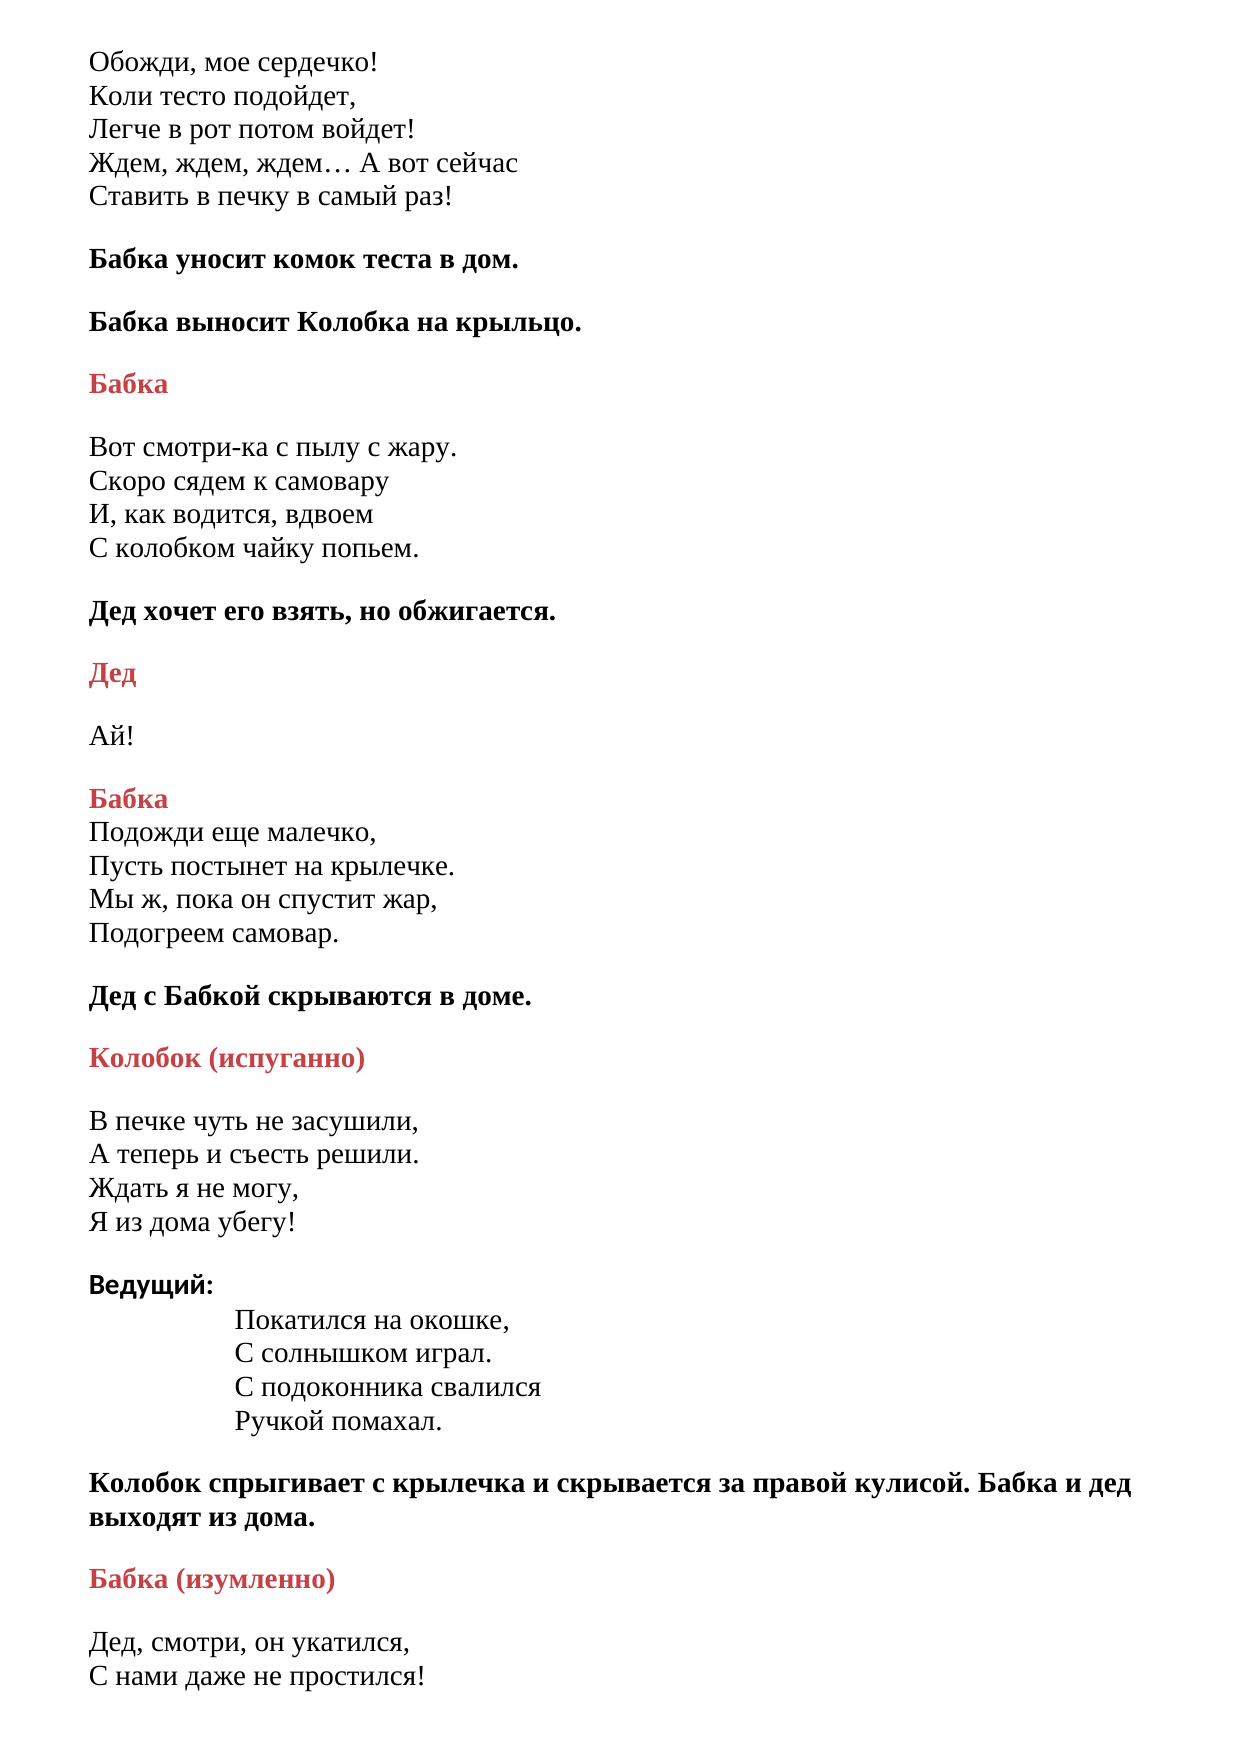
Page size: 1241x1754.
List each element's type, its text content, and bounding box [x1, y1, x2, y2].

text Бабка Подожди еще малечко, Пусть постынет на крылечке. Мы ж, пока он спустит жар, Подогреем самовар. [88, 781, 1152, 948]
text Ай! [88, 718, 1152, 752]
text Дед с Бабкой скрываются в доме. [88, 978, 1152, 1011]
text Бабка уносит комок теста в дом. [88, 241, 1152, 275]
text С подоконника свалился [88, 1369, 1152, 1403]
text Бабка (изумленно) [88, 1562, 1152, 1595]
text Бабка [88, 367, 1152, 400]
text Дед хочет его взять, но обжигается. [88, 593, 1152, 626]
text Дед [88, 655, 1152, 689]
text С солнышком играл. [88, 1336, 1152, 1369]
text Обожди, мое сердечко! Коли тесто подойдет, Легче в рот потом войдет! Ждем, ждем, ждем… А вот сейчас Ставить в печку в самый раз! [88, 44, 1152, 212]
text Ручкой помахал. [88, 1403, 1152, 1436]
text Колобок спрыгивает с крылечка и скрывается за правой кулисой. Бабка и дед выходят из дома. [88, 1465, 1152, 1532]
text В печке чуть не засушили, А теперь и съесть решили. Ждать я не могу, Я из дома убегу! [88, 1103, 1152, 1237]
text Ведущий: [88, 1266, 1152, 1302]
text Дед, смотри, он укатился, С нами даже не простился! [88, 1624, 1152, 1691]
text Бабка выносит Колобка на крыльцо. [88, 304, 1152, 337]
text Покатился на окошке, [88, 1302, 1152, 1336]
text Колобок (испуганно) [88, 1040, 1152, 1074]
text Вот смотри-ка с пылу с жару. Скоро сядем к самовару И, как водится, вдвоем С колобком чайку попьем. [88, 429, 1152, 563]
